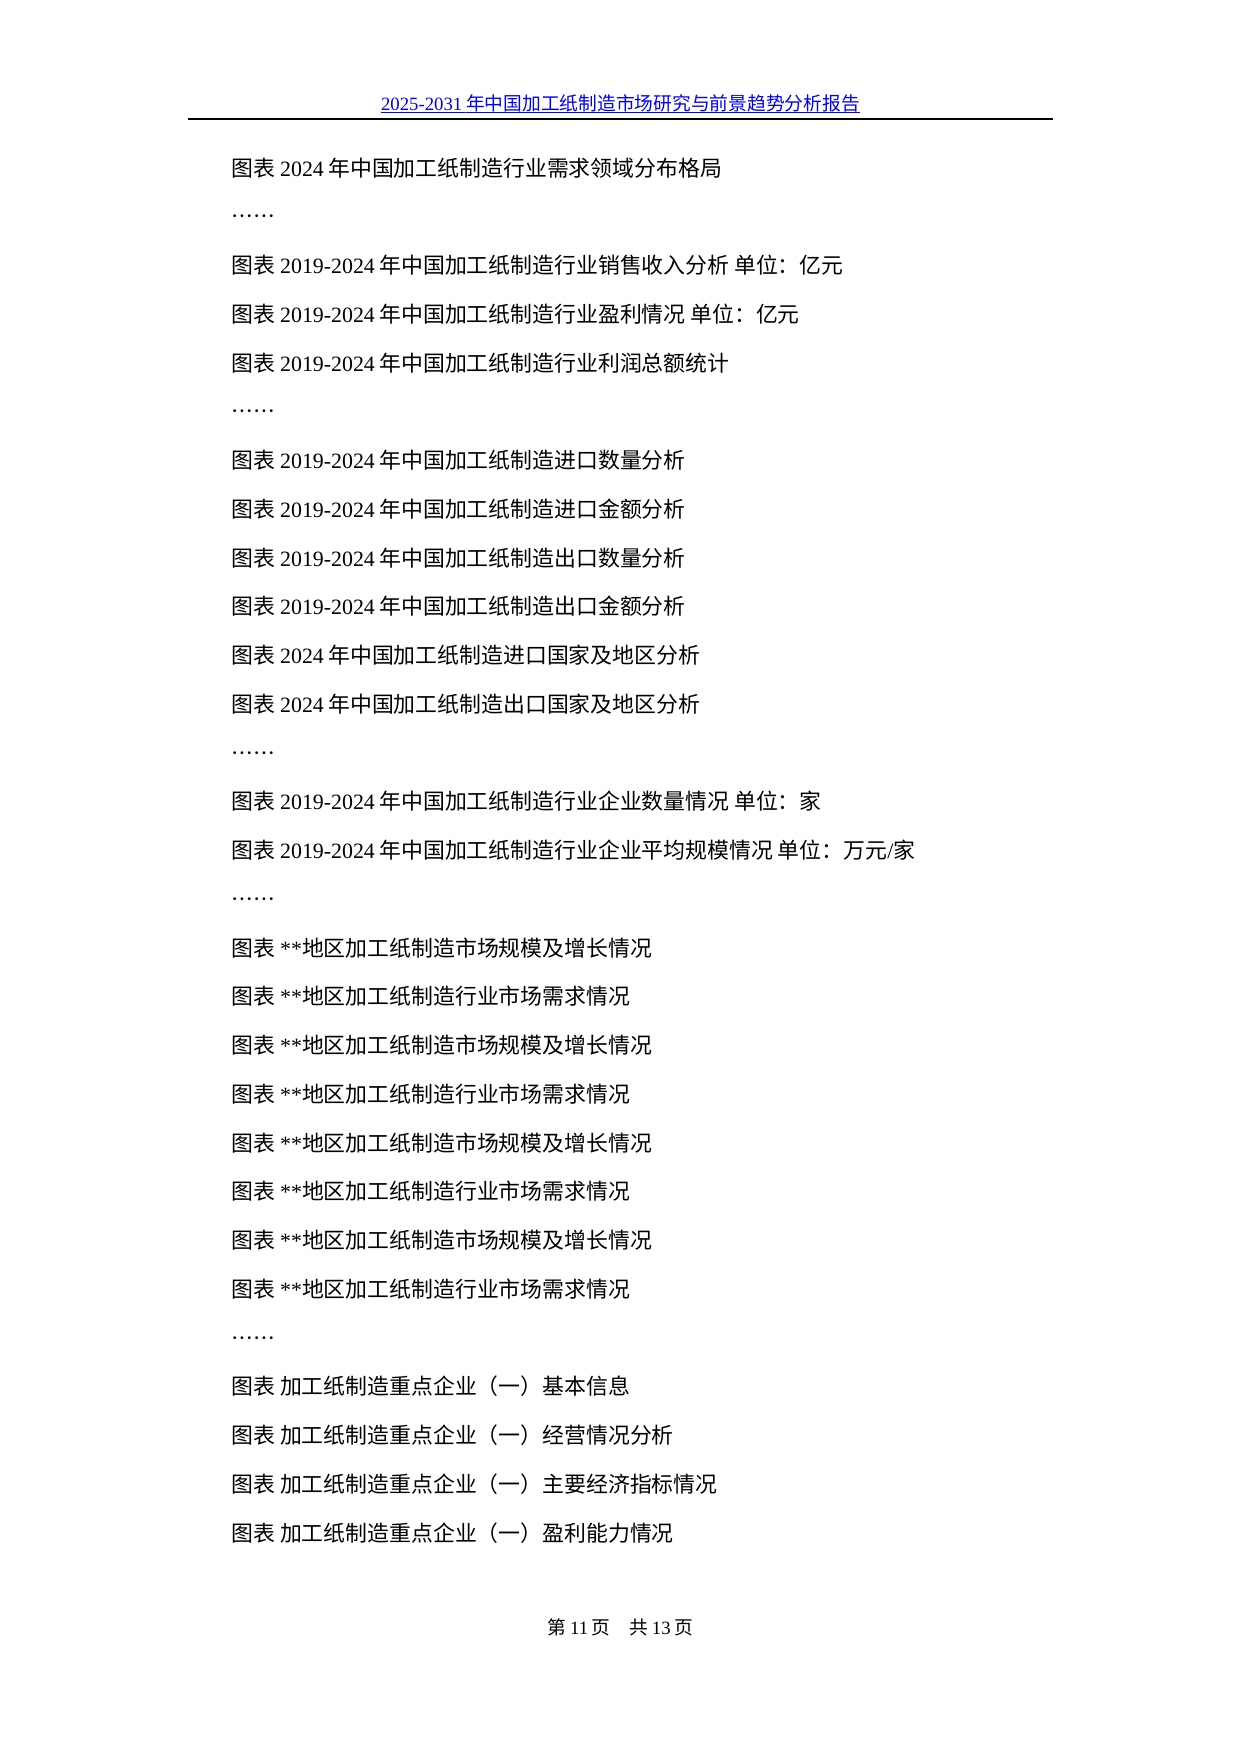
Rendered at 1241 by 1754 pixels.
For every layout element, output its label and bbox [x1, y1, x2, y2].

text [187, 150, 1053, 1548]
